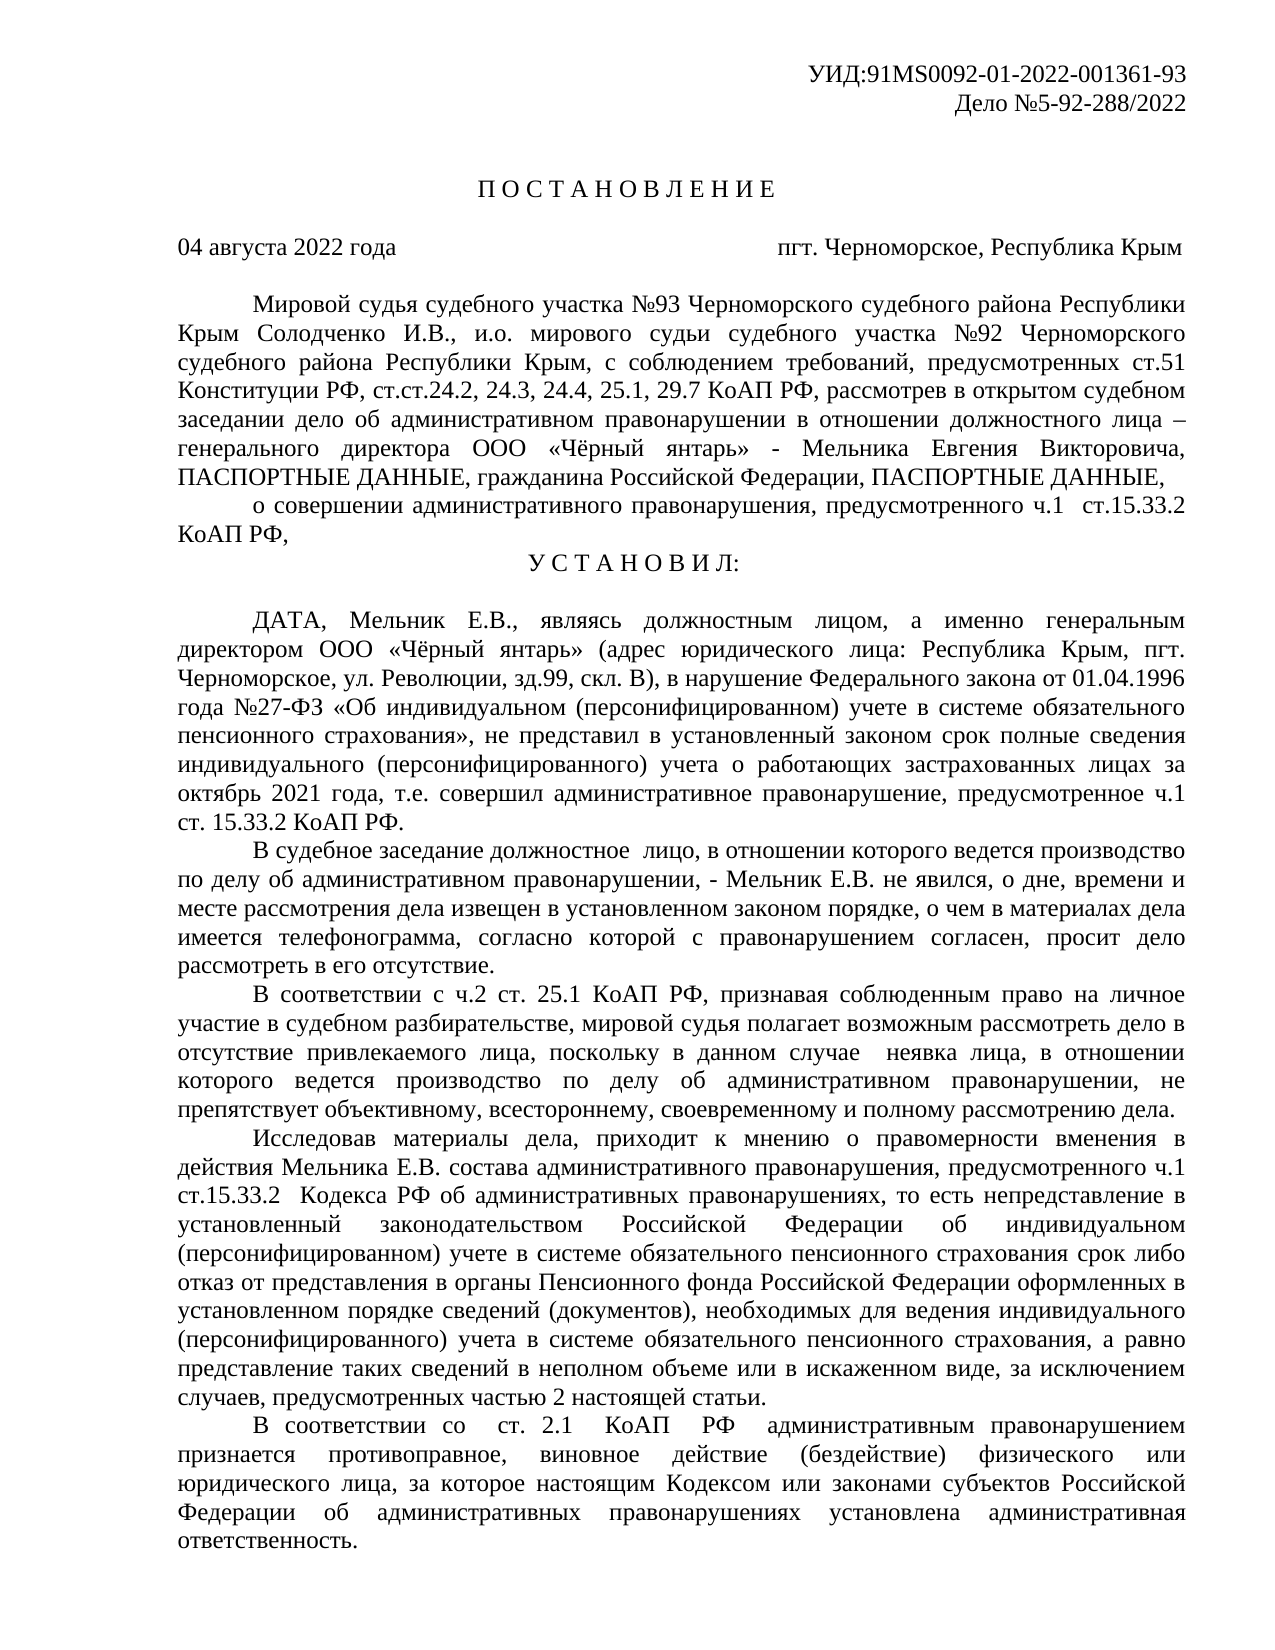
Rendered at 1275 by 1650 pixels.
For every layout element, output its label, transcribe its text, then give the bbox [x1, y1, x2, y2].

text В судебное заседание должностное лицо, в отношении которого ведется производство по делу об административном правонарушении, - Мельник Е.В. не явился, о дне, времени и месте рассмотрения дела извещен в установленном законом порядке, о чем в материалах дела имеется телефонограмма, согласно которой с правонарушением согласен, просит дело рассмотреть в его отсутствие. [177, 835, 1186, 979]
text Исследовав материалы дела, приходит к мнению о правомерности вменения в действия Мельника Е.В. состава административного правонарушения, предусмотренного ч.1 ст.15.33.2 Кодекса РФ об административных правонарушениях, то есть непредставление в установленный законодательством Российской Федерации об индивидуальном (персонифицированном) учете в системе обязательного пенсионного страхования срок либо отказ от представления в органы Пенсионного фонда Российской Федерации оформленных в установленном порядке сведений (документов), необходимых для ведения индивидуального (персонифицированного) учета в системе обязательного пенсионного страхования, а равно представление таких сведений в неполном объеме или в искаженном виде, за исключением случаев, предусмотренных частью 2 настоящей статьи. [177, 1123, 1186, 1410]
text 04 августа 2022 года пгт. Черноморское, Республика Крым [177, 232, 1186, 260]
text Мировой судья судебного участка №93 Черноморского судебного района Республики Крым Солодченко И.В., и.о. мирового судьи судебного участка №92 Черноморского судебного района Республики Крым, с соблюдением требований, предусмотренных ст.51 Конституции РФ, ст.ст.24.2, 24.3, 24.4, 25.1, 29.7 КоАП РФ, рассмотрев в открытом судебном заседании дело об административном правонарушении в отношении должностного лица – генерального директора ООО «Чёрный янтарь» - Мельника Евгения Викторовича, ПАСПОРТНЫЕ ДАННЫЕ, гражданина Российской Федерации, ПАСПОРТНЫЕ ДАННЫЕ, [177, 289, 1186, 490]
text Дело №5-92-288/2022 [177, 88, 1186, 117]
text В соответствии с ч.2 ст. 25.1 КоАП РФ, признавая соблюденным право на личное участие в судебном разбирательстве, мировой судья полагает возможным рассмотреть дело в отсутствие привлекаемого лица, поскольку в данном случае неявка лица, в отношении которого ведется производство по делу об административном правонарушении, не препятствует объективному, всестороннему, своевременному и полному рассмотрению дела. [177, 979, 1186, 1123]
text В соответствии со ст. 2.1 КоАП РФ административным правонарушением признается противоправное, виновное действие (бездействие) физического или юридического лица, за которое настоящим Кодексом или законами субъектов Российской Федерации об административных правонарушениях установлена административная ответственность. [177, 1410, 1186, 1554]
text УИД:91MS0092-01-2022-001361-93 [177, 59, 1186, 88]
text У С Т А Н О В И Л: [177, 548, 1186, 577]
text ДАТА, Мельник Е.В., являясь должностным лицом, а именно генеральным директором ООО «Чёрный янтарь» (адрес юридического лица: Республика Крым, пгт. Черноморское, ул. Революции, зд.99, скл. В), в нарушение Федерального закона от 01.04.1996 года №27-ФЗ «Об индивидуальном (персонифицированном) учете в системе обязательного пенсионного страхования», не представил в установленный законом срок полные сведения индивидуального (персонифицированного) учета о работающих застрахованных лицах за октябрь 2021 года, т.е. совершил административное правонарушение, предусмотренное ч.1 ст. 15.33.2 КоАП РФ. [177, 605, 1186, 835]
text о совершении административного правонарушения, предусмотренного ч.1 ст.15.33.2 КоАП РФ, [177, 490, 1186, 548]
text П О С Т А Н О В Л Е Н И Е [177, 174, 1186, 203]
